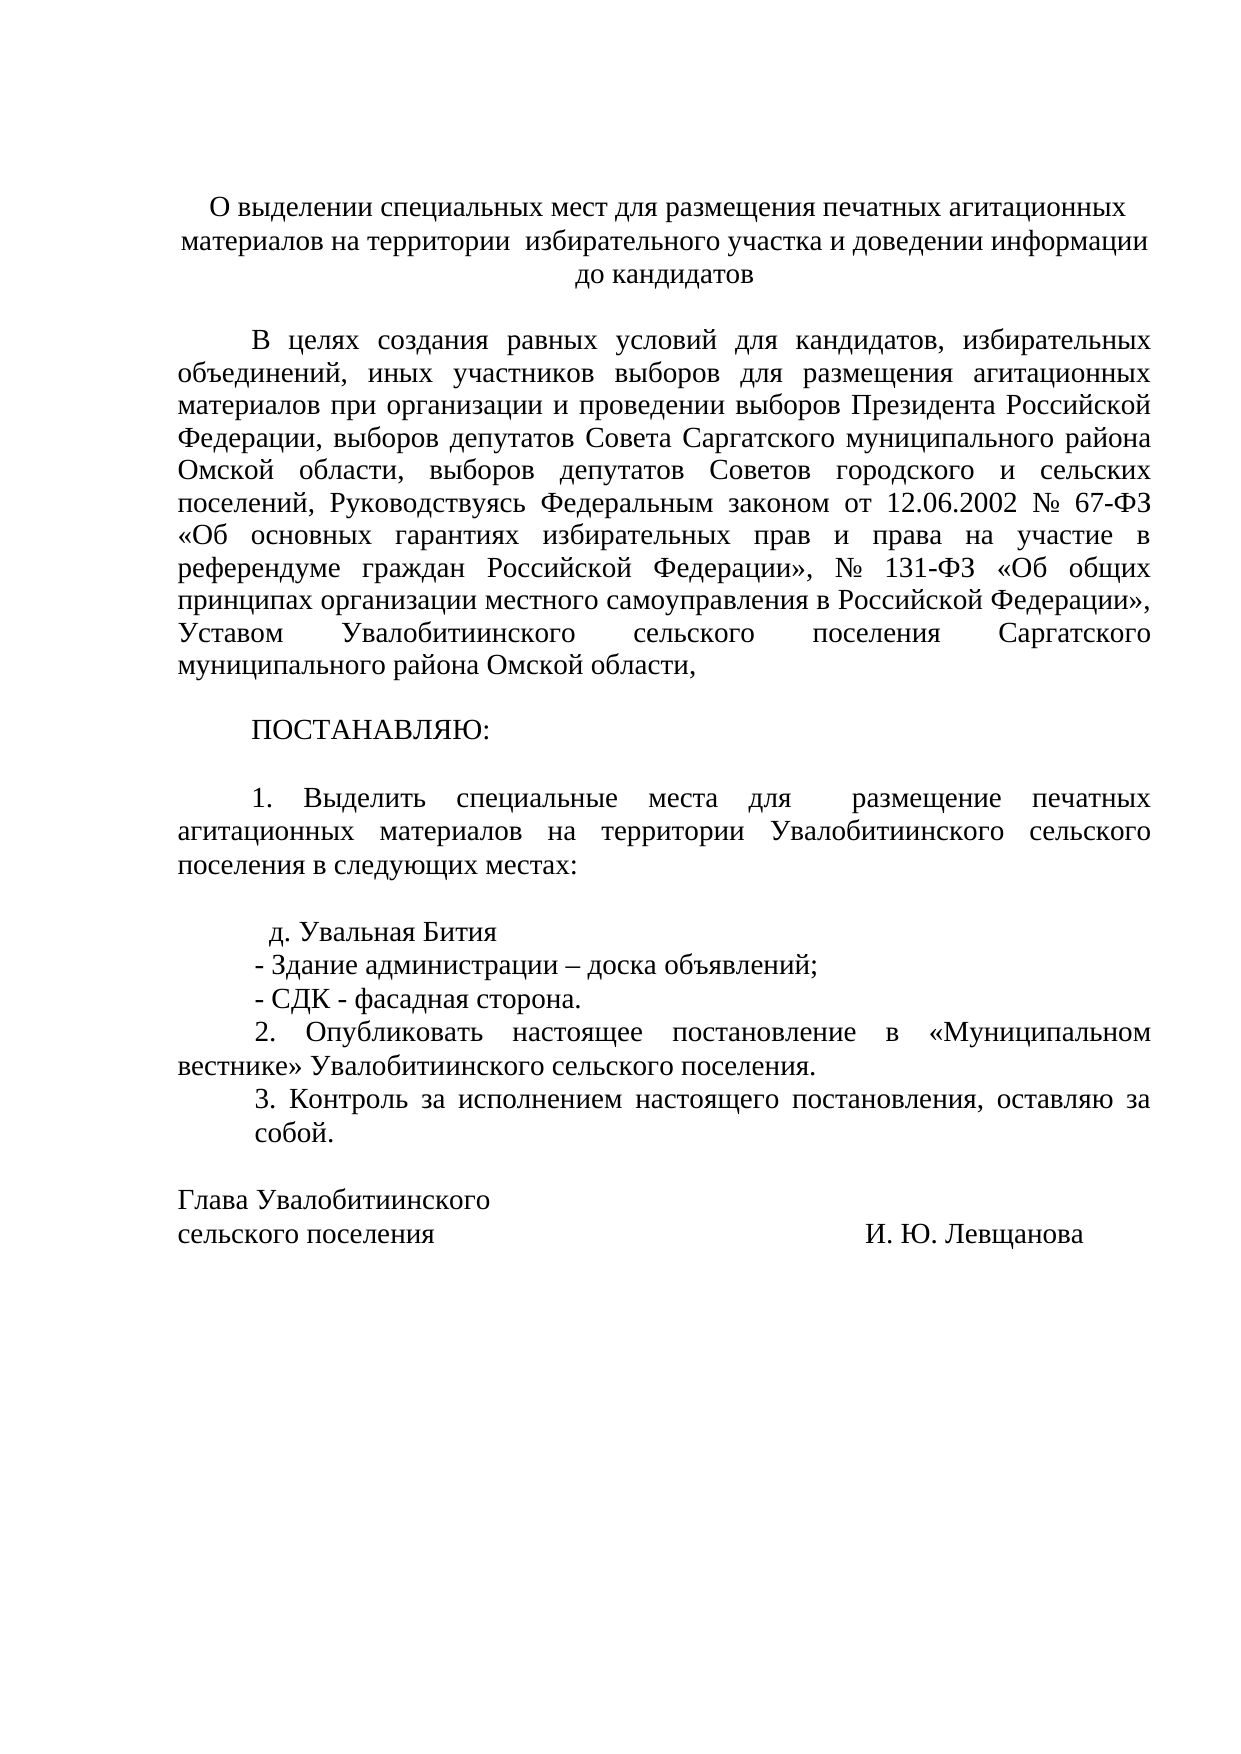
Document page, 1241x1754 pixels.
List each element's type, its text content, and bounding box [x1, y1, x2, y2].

text 1. Выделить специальные места для размещение печатных агитационных материалов на территории Увалобитиинского сельского поселения в следующих местах: [177, 780, 1152, 880]
text - Здание администрации – доска объявлений; [254, 947, 1152, 981]
text сельского поселения И. Ю. Левщанова [177, 1216, 1152, 1249]
text В целях создания равных условий для кандидатов, избирательных объединений, иных участников выборов для размещения агитационных материалов при организации и проведении выборов Президента Российской Федерации, выборов депутатов Совета Саргатского муниципального района Омской области, выборов депутатов Советов городского и сельских поселений, Руководствуясь Федеральным законом от 12.06.2002 № 67-ФЗ «Об основных гарантиях избирательных прав и права на участие в референдуме граждан Российской Федерации», № 131-ФЗ «Об общих принципах организации местного самоуправления в Российской Федерации», Уставом Увалобитиинского сельского поселения Саргатского муниципального района Омской области, [177, 324, 1152, 681]
text 3. Контроль за исполнением настоящего постановления, оставляю за собой. [254, 1082, 1152, 1149]
text ПОСТАНАВЛЯЮ: [177, 714, 1152, 746]
text 2. Опубликовать настоящее постановление в «Муниципальном вестнике» Увалобитиинского сельского поселения. [177, 1014, 1152, 1082]
text О выделении специальных мест для размещения печатных агитационных материалов на территории избирательного участка и доведении информации до кандидатов [177, 189, 1152, 290]
text Глава Увалобитиинского [177, 1182, 1152, 1216]
text - СДК - фасадная сторона. [254, 981, 1152, 1014]
text д. Увальная Бития [254, 914, 1152, 947]
